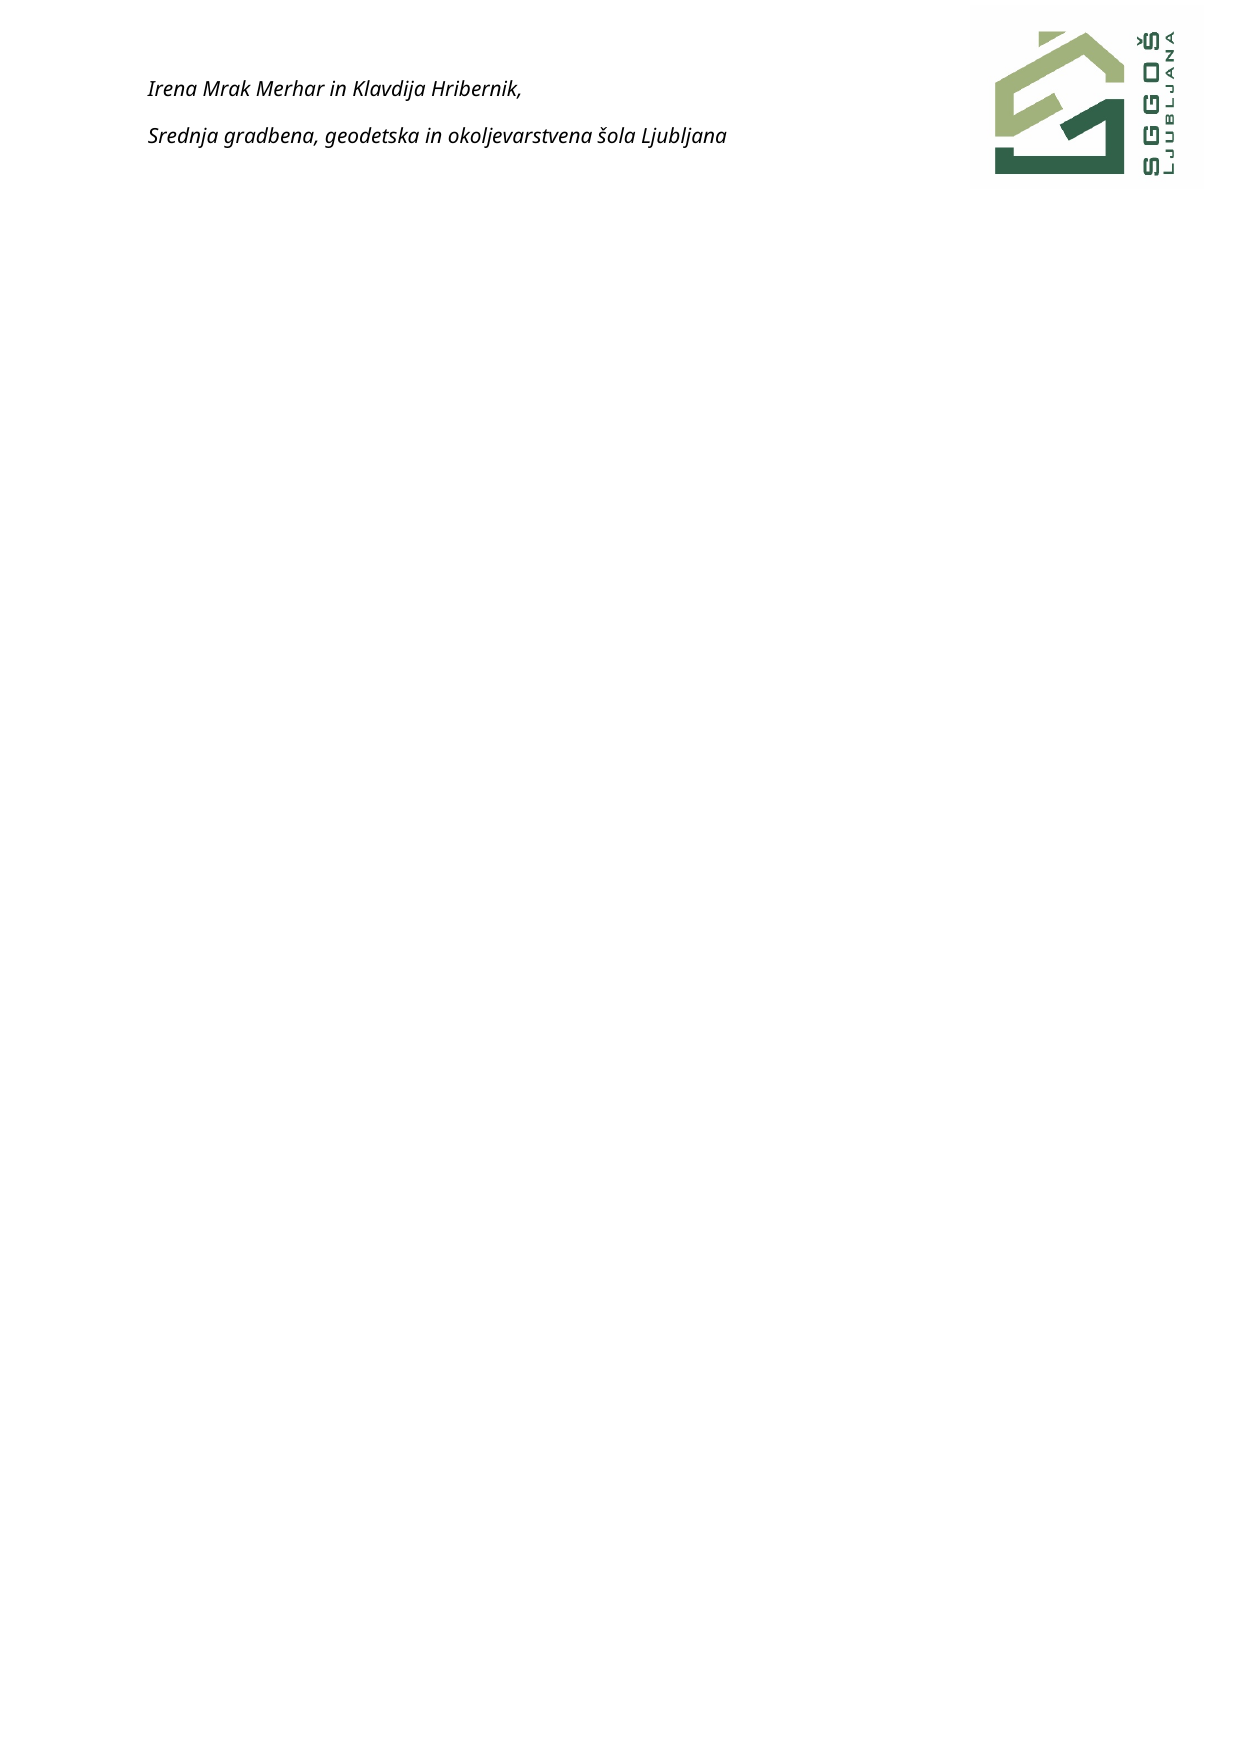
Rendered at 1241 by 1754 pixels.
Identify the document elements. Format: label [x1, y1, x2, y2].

picture [969, 5, 1204, 189]
